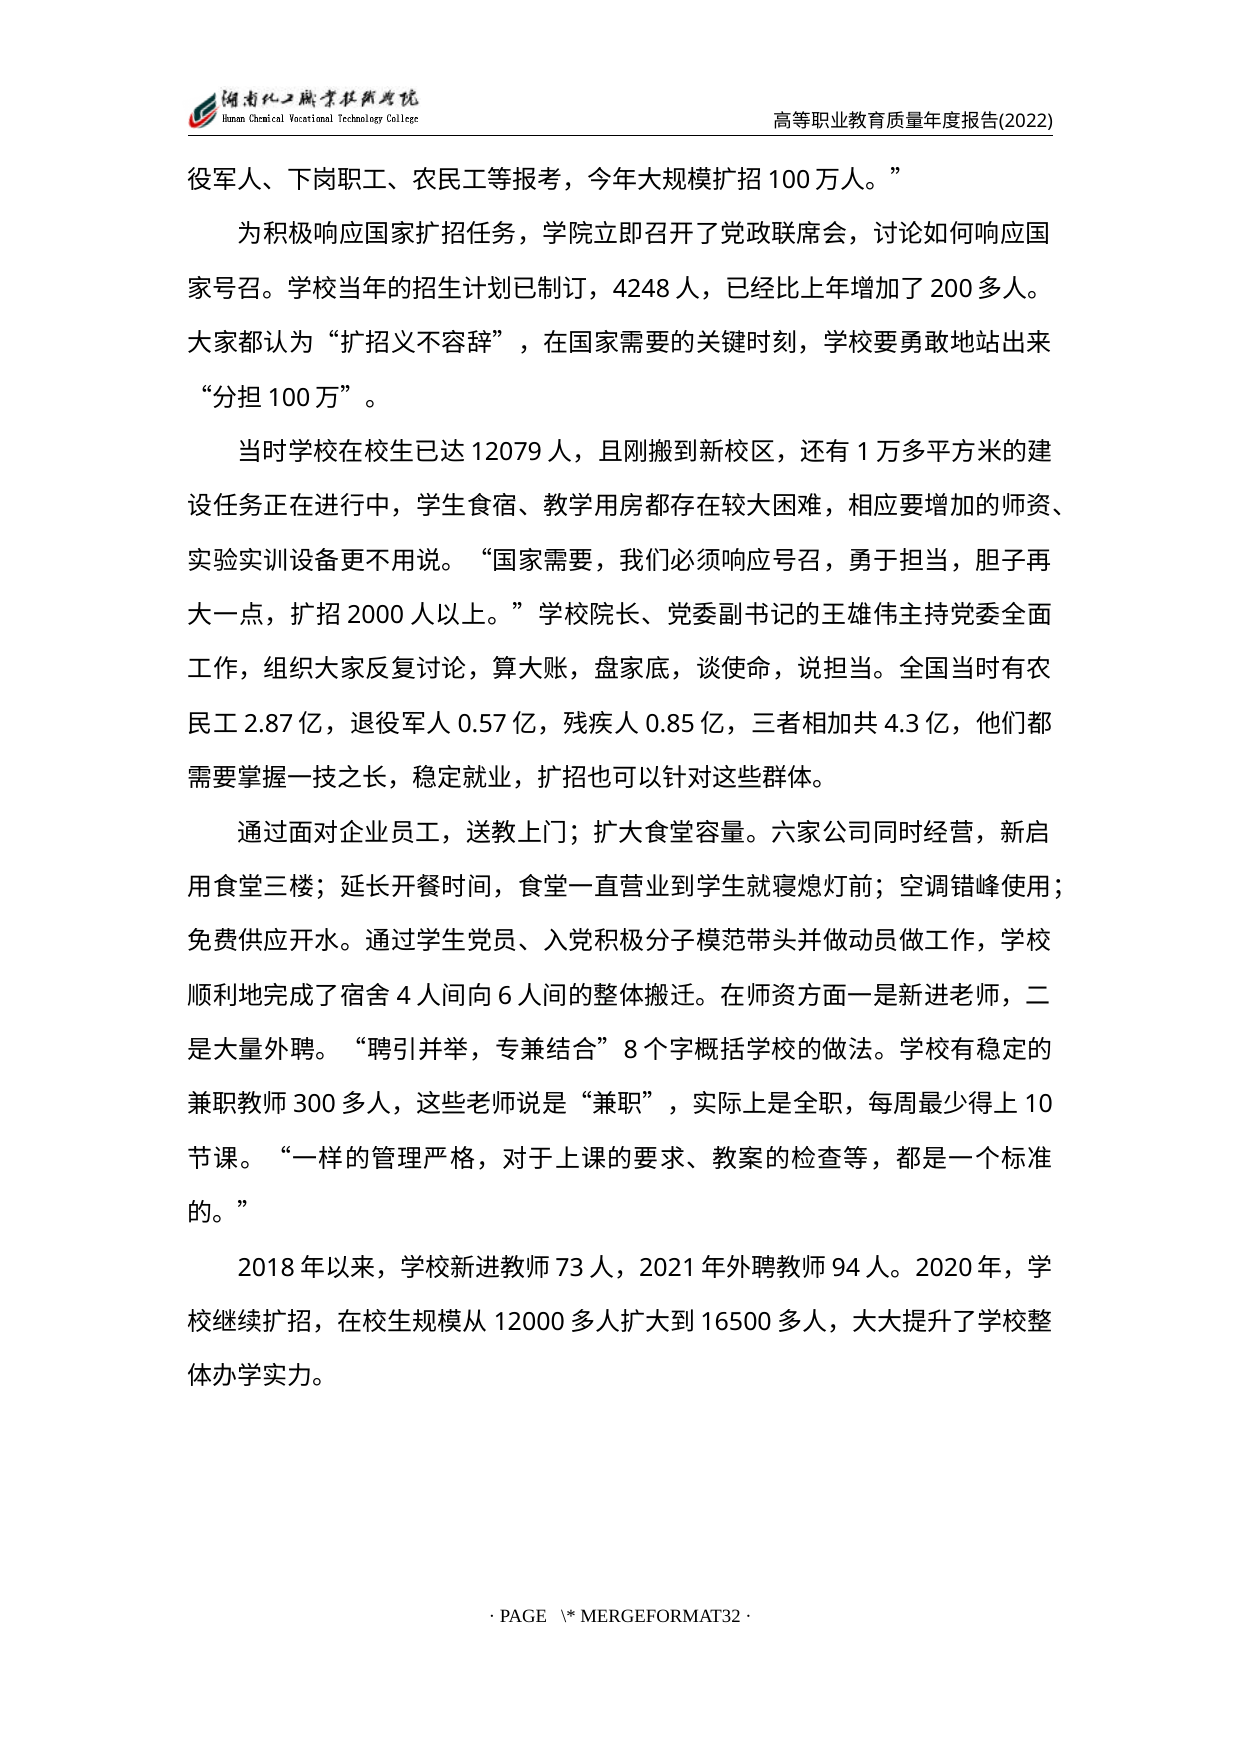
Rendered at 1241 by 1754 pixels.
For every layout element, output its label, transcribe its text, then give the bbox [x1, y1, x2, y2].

text 2018年以来，学校新进教师73人，2021年外聘教师94人。2020年，学校继续扩招，在校生规模从12000多人扩大到16500多人，大大提升了学校整体办学实力。 [187, 1247, 1053, 1392]
picture [182, 86, 421, 131]
text 通过面对企业员工，送教上门；扩大食堂容量。六家公司同时经营，新启用食堂三楼；延长开餐时间，食堂一直营业到学生就寝熄灯前；空调错峰使用；免费供应开水。通过学生党员、入党积极分子模范带头并做动员做工作，学校顺利地完成了宿舍4人间向6人间的整体搬迁。在师资方面一是新进老师，二是大量外聘。“聘引并举，专兼结合”8个字概括学校的做法。学校有稳定的兼职教师300多人，这些老师说是“兼职”，实际上是全职，每周最少得上10节课。“一样的管理严格，对于上课的要求、教案的检查等，都是一个标准的。” [187, 812, 1053, 1229]
text 为积极响应国家扩招任务，学院立即召开了党政联席会，讨论如何响应国家号召。学校当年的招生计划已制订，4248人，已经比上年增加了200多人。大家都认为“扩招义不容辞”，在国家需要的关键时刻，学校要勇敢地站出来“分担100万”。 [187, 214, 1053, 413]
text 当时学校在校生已达12079人，且刚搬到新校区，还有1万多平方米的建设任务正在进行中，学生食宿、教学用房都存在较大困难，相应要增加的师资、实验实训设备更不用说。“国家需要，我们必须响应号召，勇于担当，胆子再大一点，扩招2000人以上。”学校院长、党委副书记的王雄伟主持党委全面工作，组织大家反复讨论，算大账，盘家底，谈使命，说担当。全国当时有农民工2.87亿，退役军人0.57亿，残疾人0.85亿，三者相加共4.3亿，他们都需要掌握一技之长，稳定就业，扩招也可以针对这些群体。 [187, 431, 1053, 794]
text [187, 159, 1053, 196]
